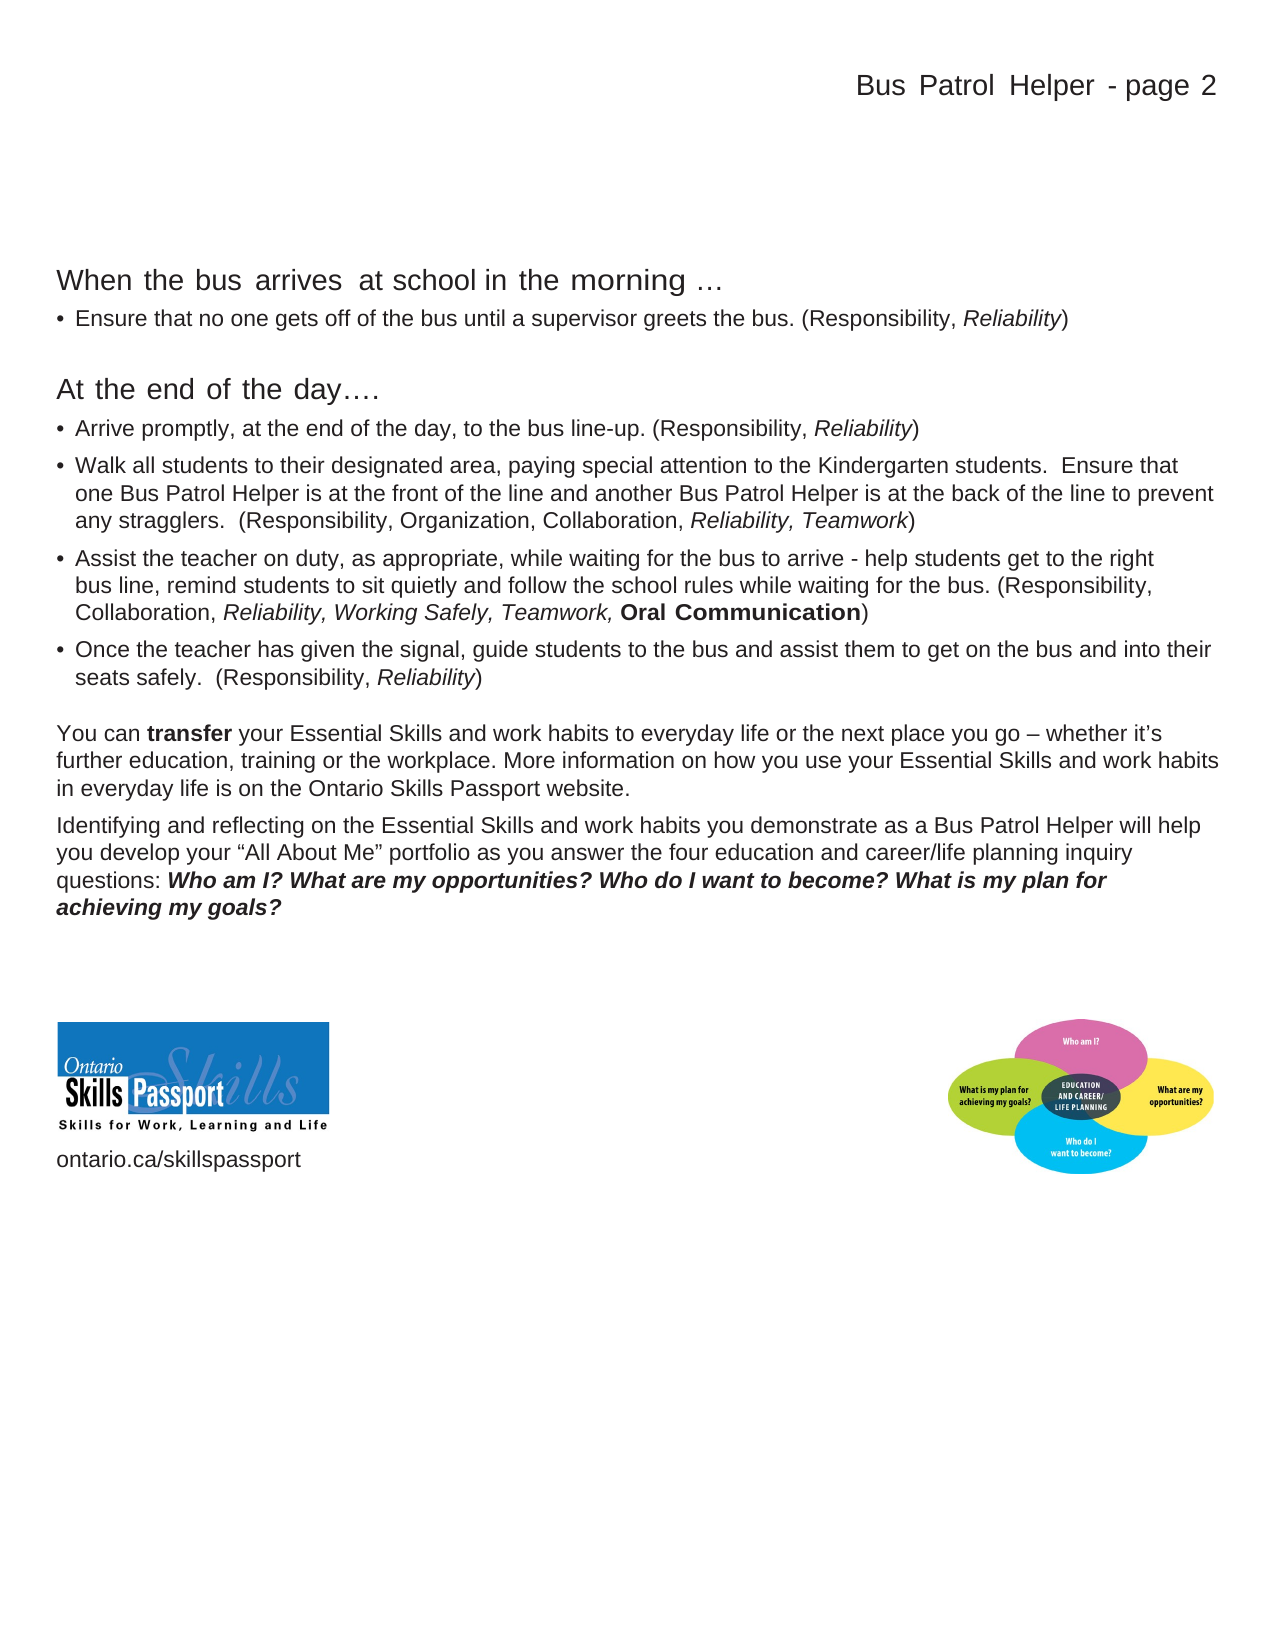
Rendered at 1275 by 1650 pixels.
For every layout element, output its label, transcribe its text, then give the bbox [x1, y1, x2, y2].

text • Ensure that no one gets off of the bus until a supervisor greets the bus. (Responsibility, Reliability) [56, 305, 1231, 332]
text • Once the teacher has given the signal, guide students to the bus and assist them to get on the bus and into their seats safely. (Responsibility, Reliability) [56, 636, 1215, 690]
text any stragglers. (Responsibility, Organization, Collaboration, Reliability, Teamwork) [75, 507, 1231, 533]
text When the bus arrives at school in the morning … [56, 262, 1231, 296]
text one Bus Patrol Helper is at the front of the line and another Bus Patrol Helper is at the back of the line to prevent [75, 480, 1231, 506]
picture [57, 1022, 342, 1135]
text • Assist the teacher on duty, as appropriate, while waiting for the bus to arrive - help students get to the right bus line, remind students to sit quietly and follow the school rules while waiting for the bus. (Responsibility, Collaboration, Reliability, Working Safely, Teamwork, Oral Communication) [56, 544, 1156, 626]
picture [1067, 1138, 1081, 1144]
text • Walk all students to their designated area, paying special attention to the Kindergarten students. Ensure that [56, 452, 1231, 478]
picture [948, 1019, 1214, 1146]
text • Arrive promptly, at the end of the day, to the bus line-up. (Responsibility, Reliability) [56, 415, 1231, 441]
text At the end of the day…. [56, 372, 1231, 406]
text ontario.ca/skillspassport [56, 1146, 1231, 1173]
text You can transfer your Essential Skills and work habits to everyday life or the next place you go – whether it’s further education, training or the workplace. More information on how you use your Essential Skills and work habits in everyday life is on the Ontario Skills Passport website. [56, 720, 1223, 801]
text Identifying and reflecting on the Essential Skills and work habits you demonstrate as a Bus Patrol Helper will help you develop your “All About Me” portfolio as you answer the four education and career/life planning inquiry questions: Who am I? What are my opportunities? Who do I want to become? What is my plan for achieving my goals? [56, 812, 1205, 920]
